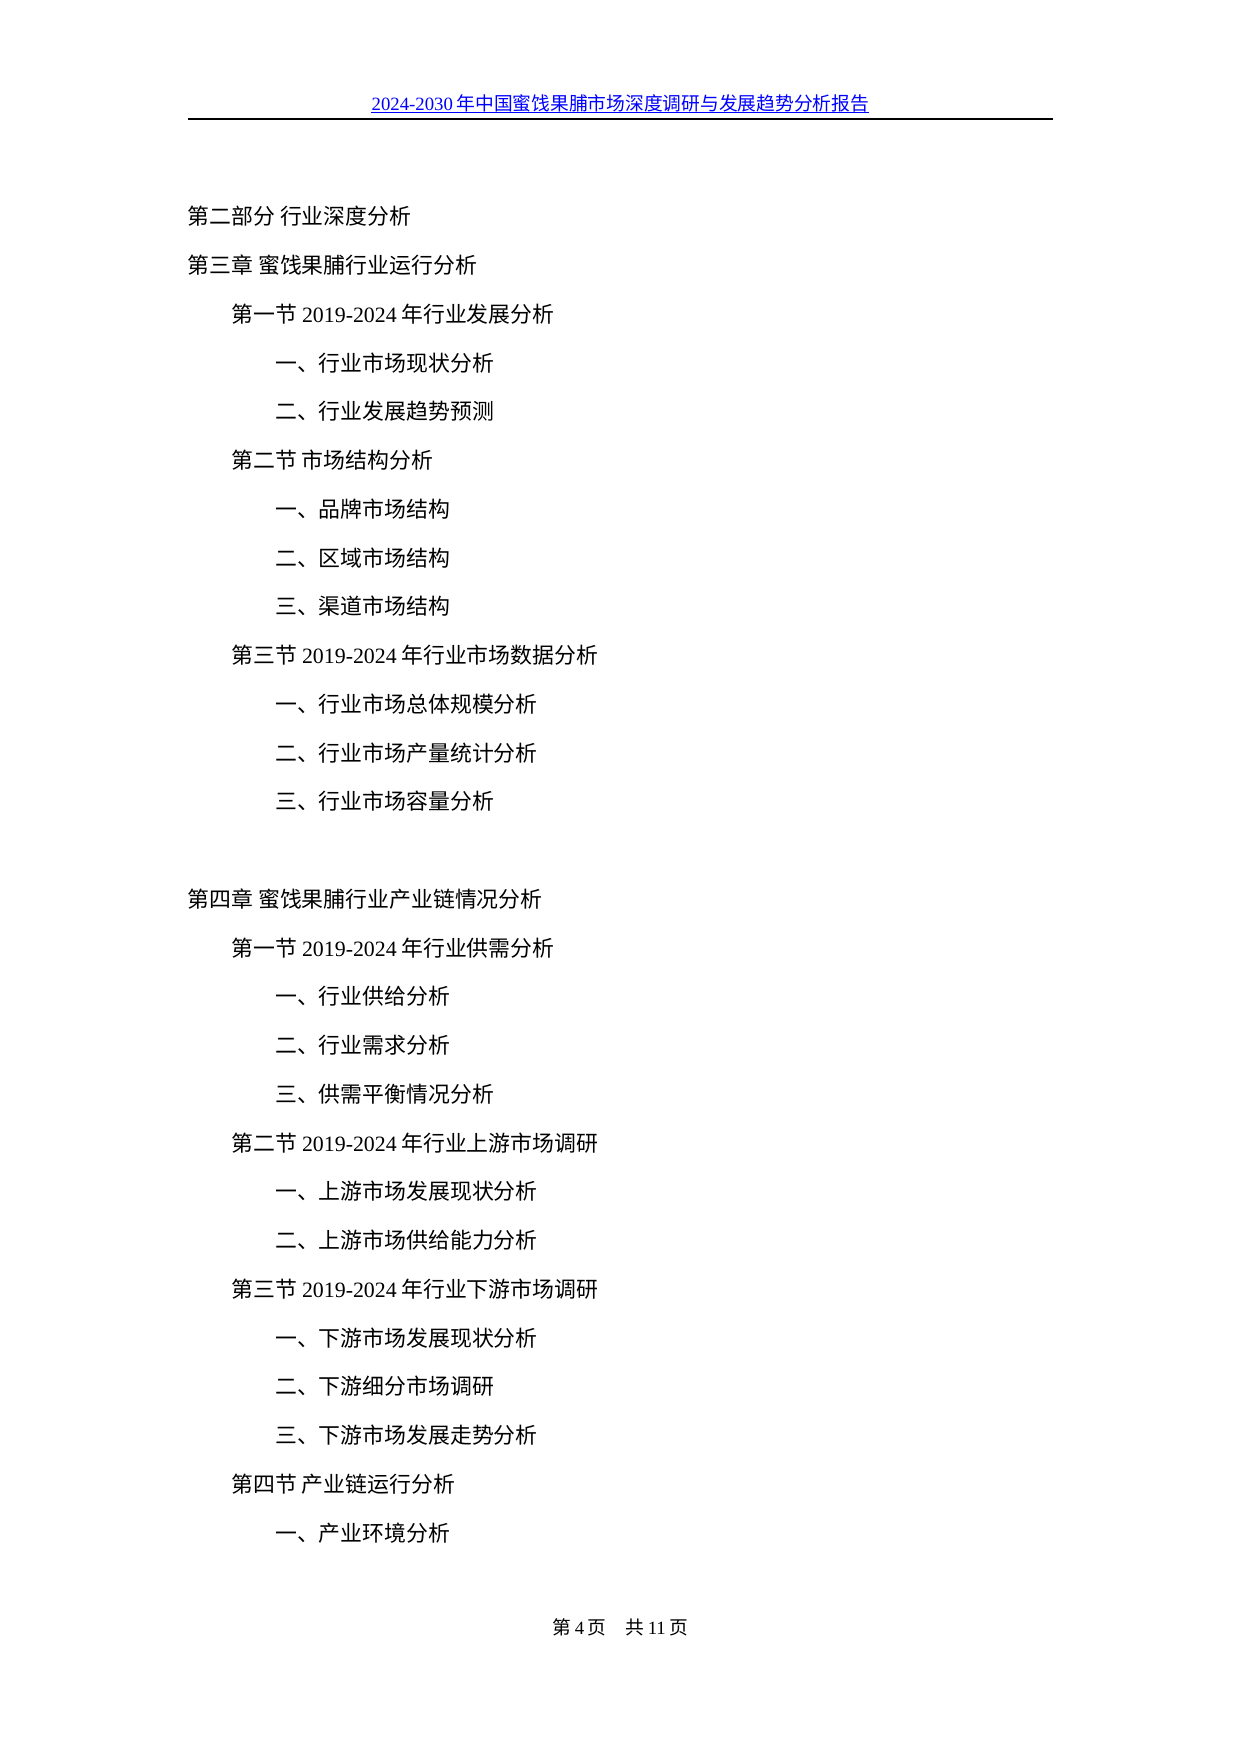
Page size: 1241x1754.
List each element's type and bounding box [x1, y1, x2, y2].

text [187, 150, 1053, 1548]
